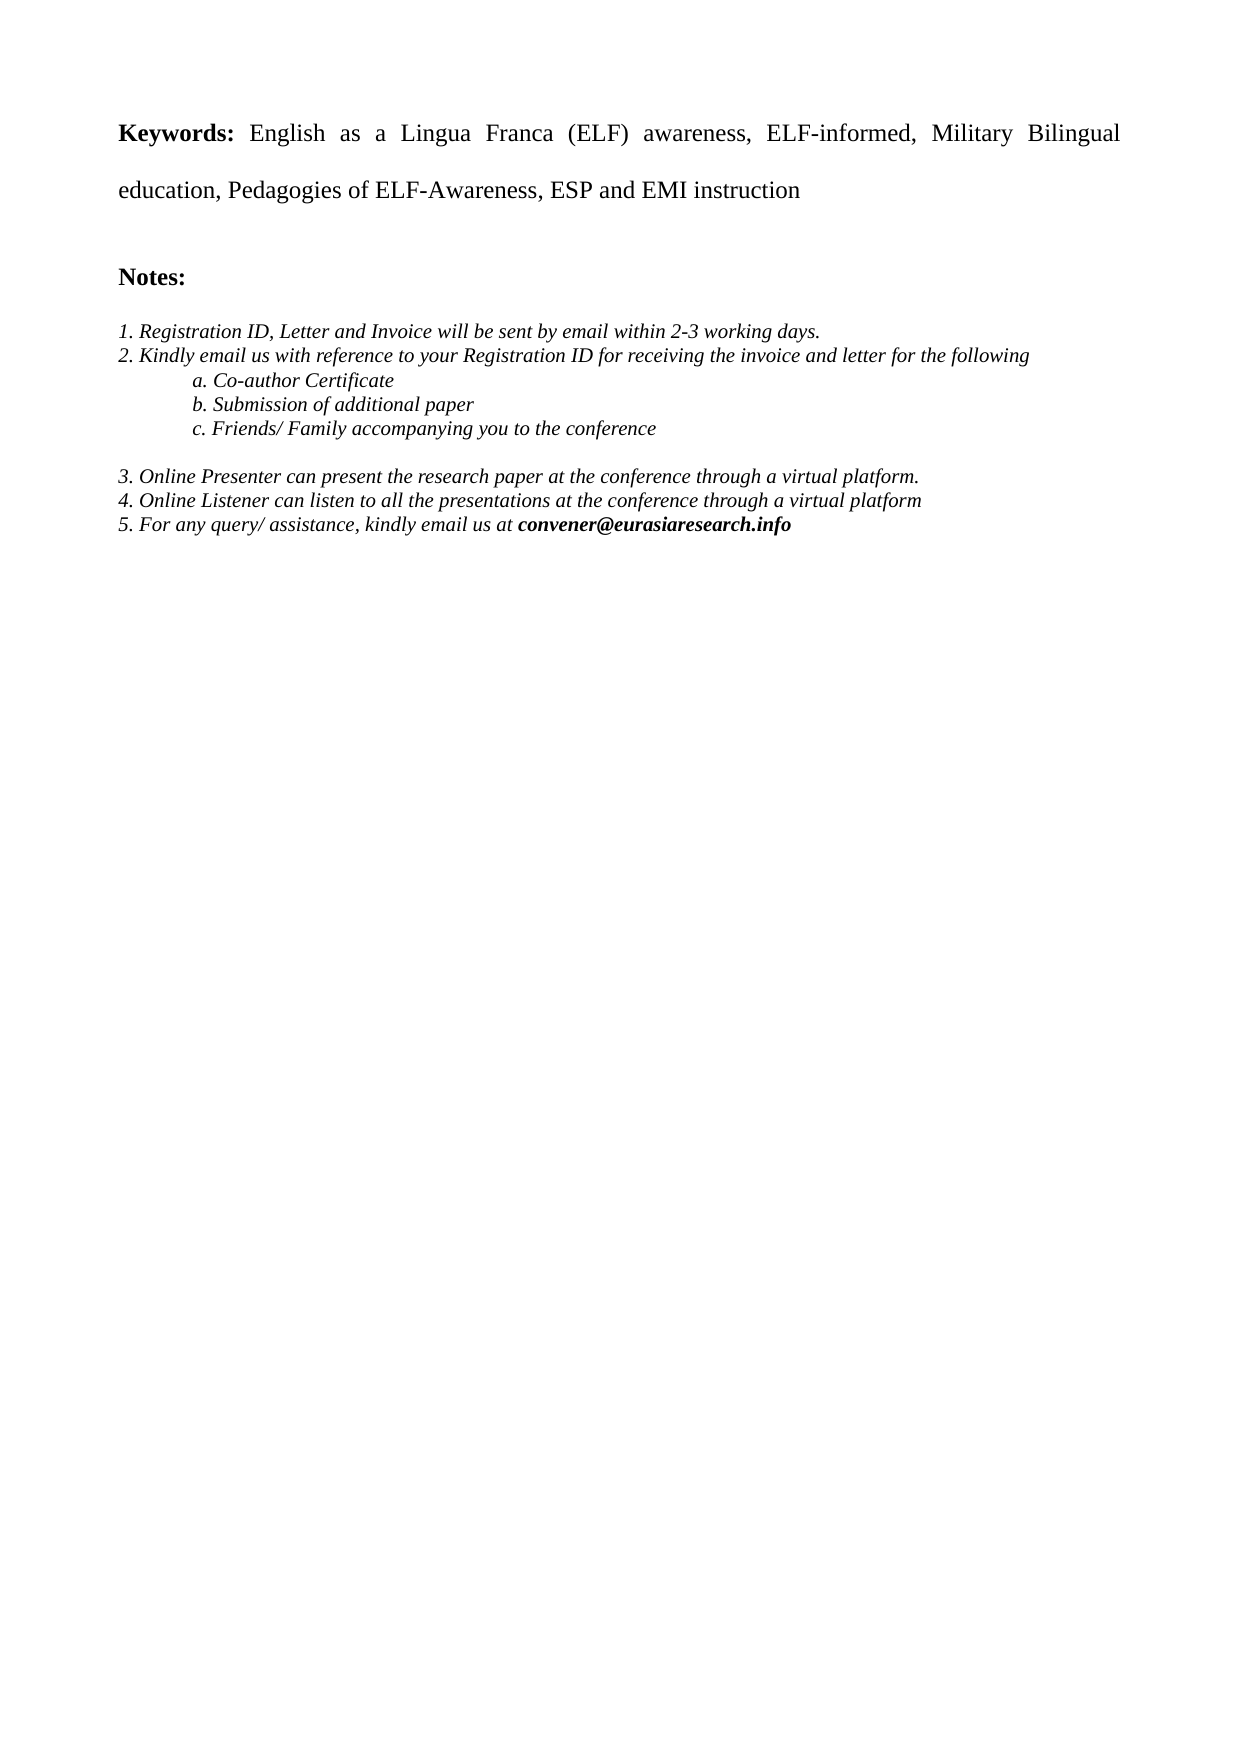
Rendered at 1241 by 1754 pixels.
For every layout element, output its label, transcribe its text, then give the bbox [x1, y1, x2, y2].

text 5. For any query/ assistance, kindly email us at convener@eurasiaresearch.info​ [118, 512, 1122, 536]
text 3. Online Presenter can present the research paper at the conference through a virtual platform. [118, 464, 1122, 488]
text 4. Online Listener can listen to all the presentations at the conference through a virtual platform [118, 488, 1122, 512]
text Keywords: English as a Lingua Franca (ELF) awareness, ELF-informed, Military Bilingual education, Pedagogies of ELF-Awareness, ESP and EMI instruction [118, 118, 1122, 204]
text 1. Registration ID, Letter and Invoice will be sent by email within 2-3 working days. [118, 319, 1122, 343]
text Notes: [118, 262, 1122, 291]
text a. Co-author Certificate [118, 367, 1122, 392]
text 2. Kindly email us with reference to your Registration ID for receiving the invoice and letter for the following [118, 343, 1122, 367]
text b. Submission of additional paper [118, 392, 1122, 416]
text c. Friends/ Family accompanying you to the conference [118, 416, 1122, 440]
